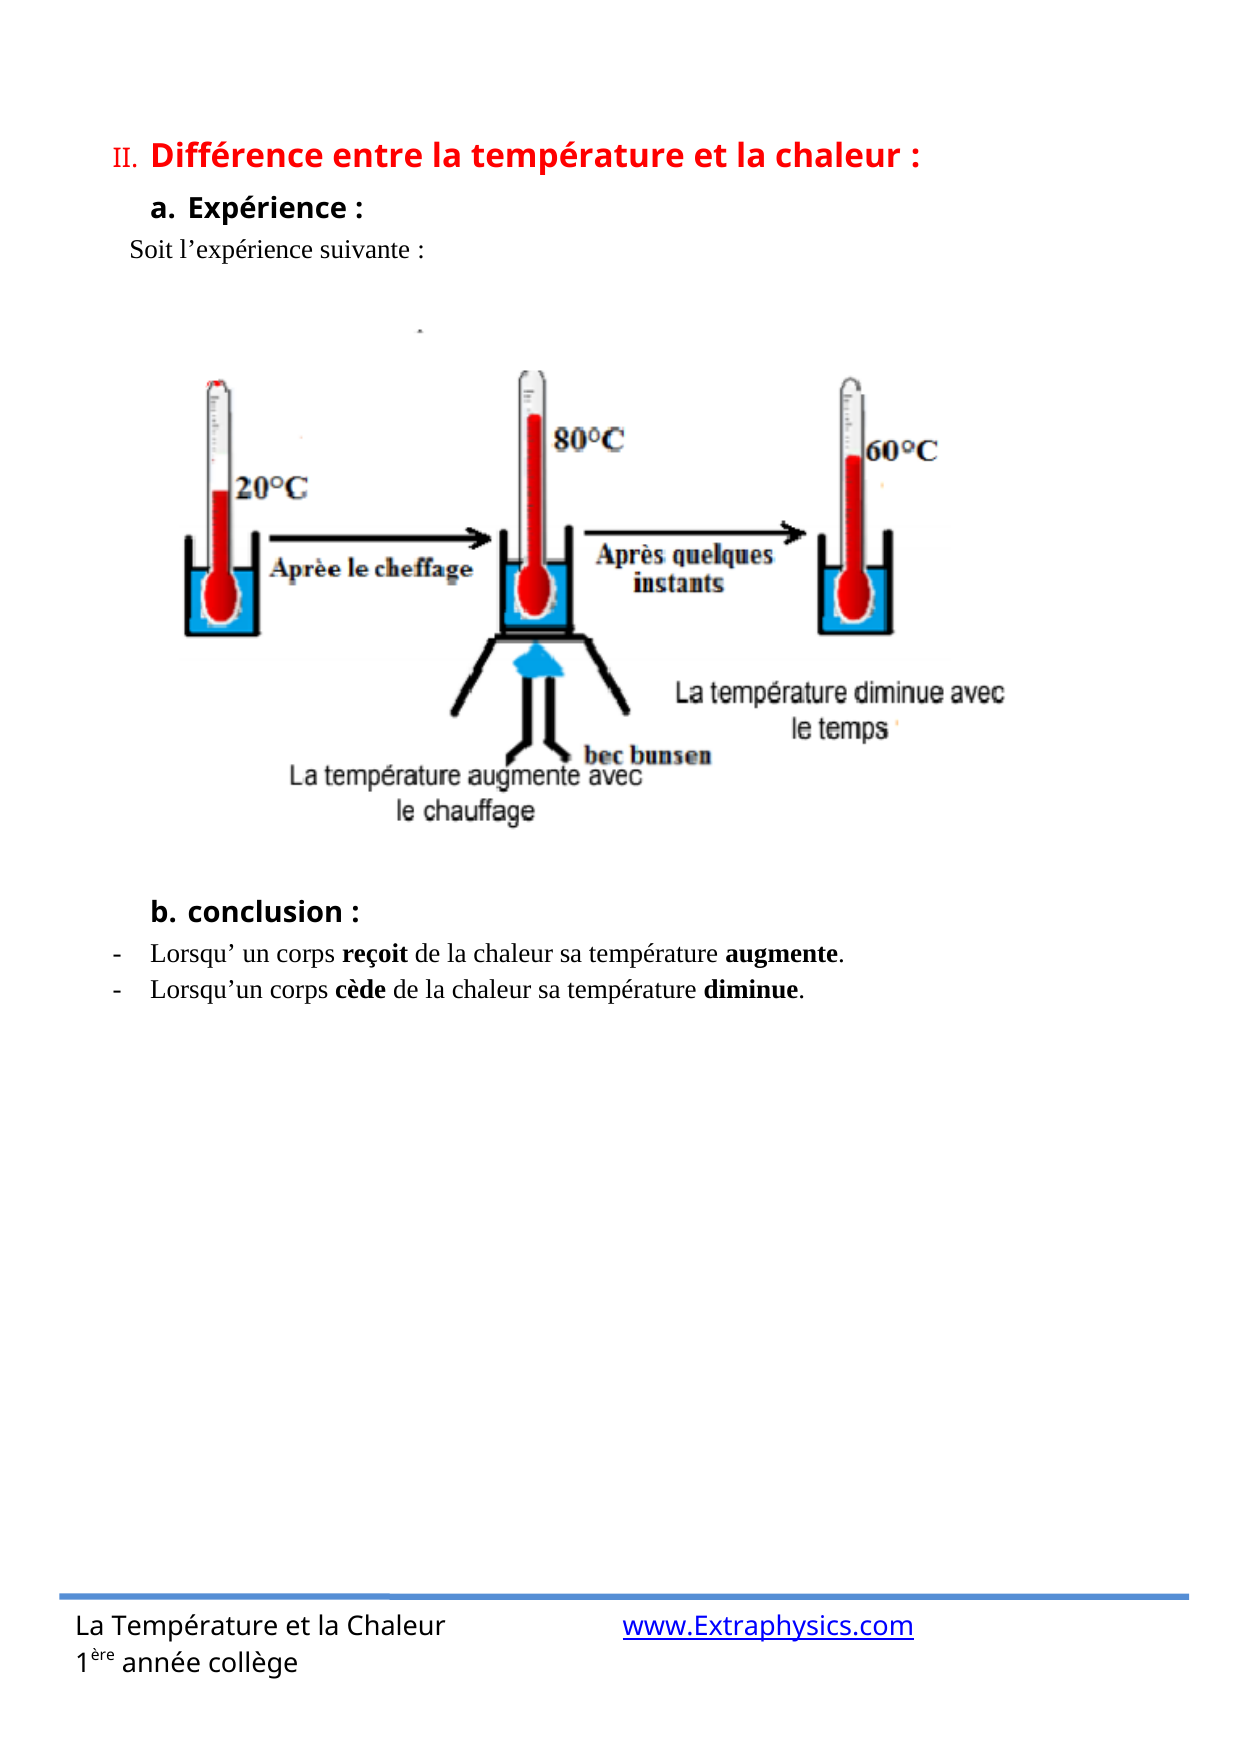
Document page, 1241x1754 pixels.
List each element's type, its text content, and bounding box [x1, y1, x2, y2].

subtitle Différence entre la température et la chaleur : [112, 131, 1165, 177]
text Soit l’expérience suivante : [75, 233, 1165, 264]
list Lorsqu’un corps cède de la chaleur sa température diminue. [112, 973, 1165, 1004]
list Lorsqu’ un corps reçoit de la chaleur sa température augmente. [112, 937, 1165, 968]
picture [75, 290, 1123, 867]
subtitle Expérience : [150, 188, 1165, 227]
subtitle conclusion : [150, 891, 1165, 931]
